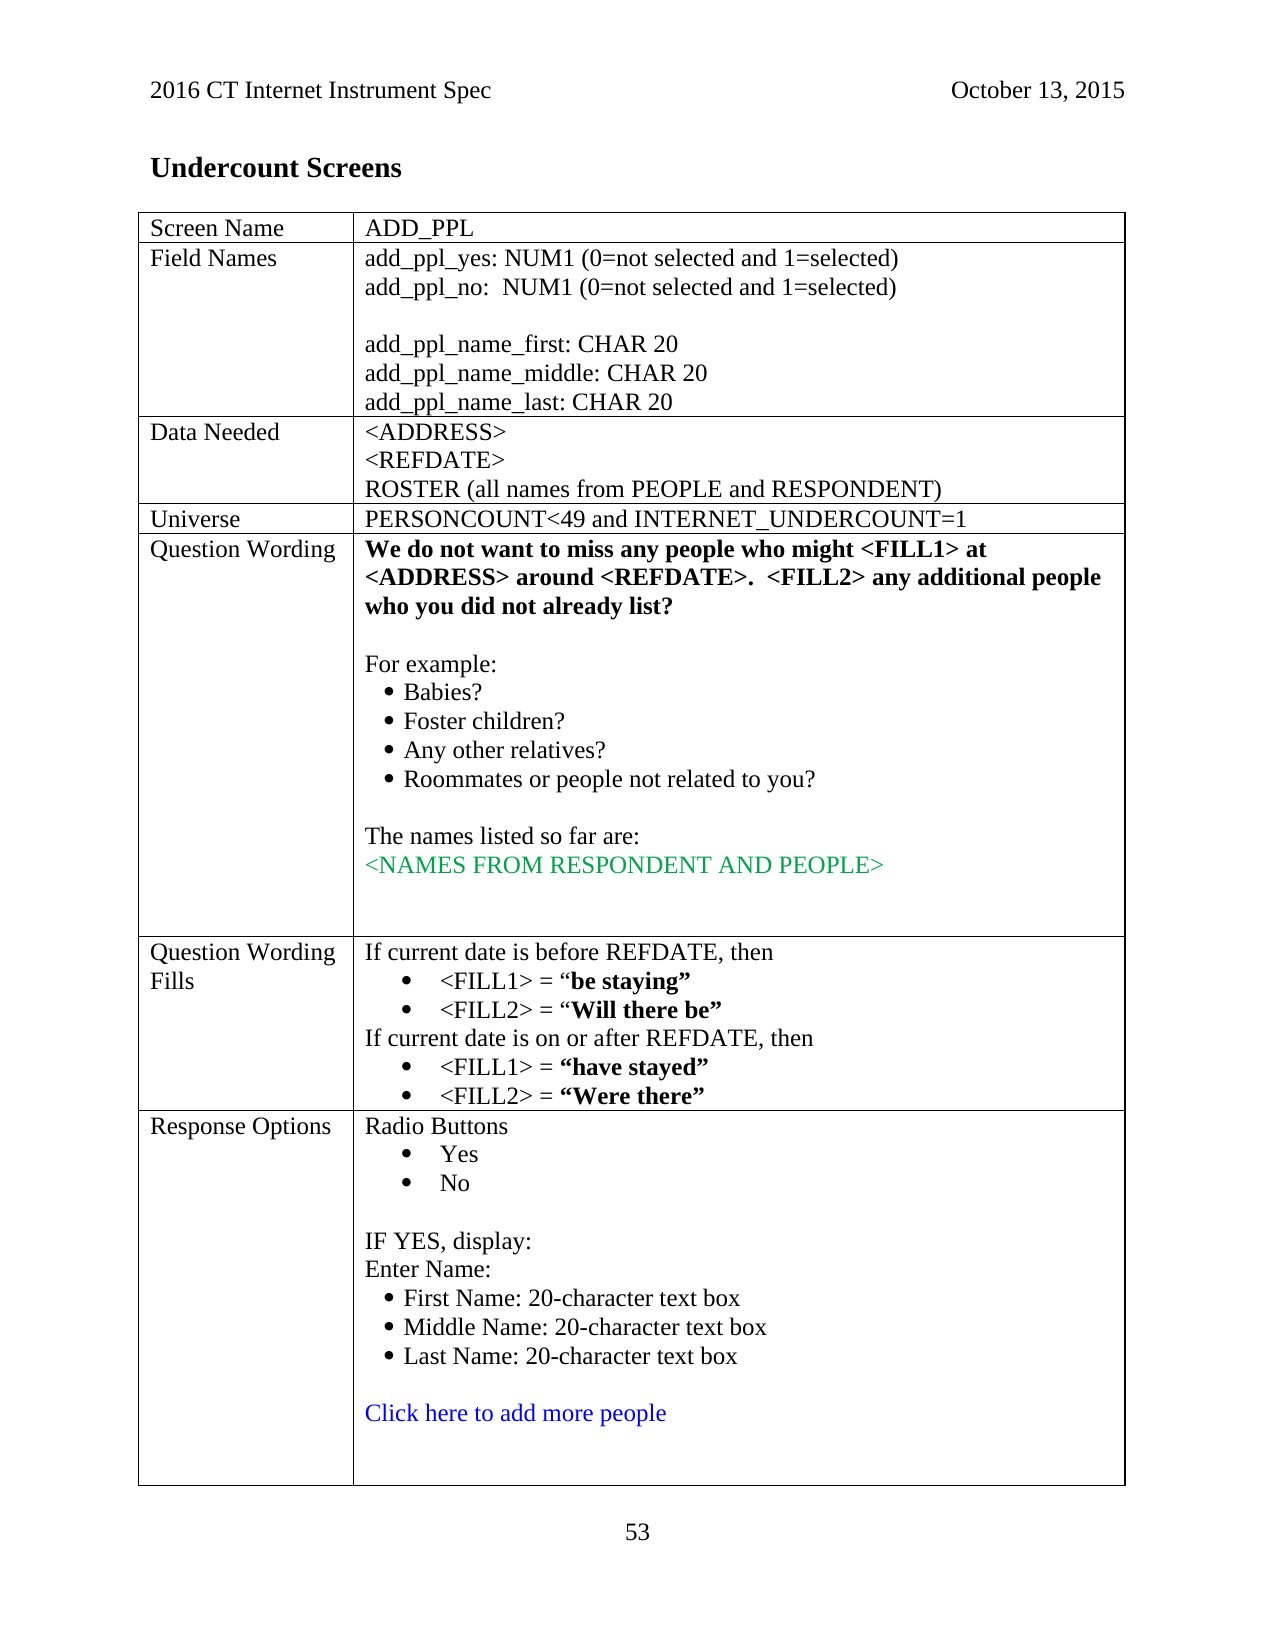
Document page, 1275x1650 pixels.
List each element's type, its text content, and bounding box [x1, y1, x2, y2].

table_cell If current date is before REFDATE, then <FILL1> = “be staying” <FILL2> = “Will there be” If current date is on or after REFDATE, then <FILL1> = “have stayed” <FILL2> = “Were there” [354, 937, 1124, 1110]
table_cell PERSONCOUNT<49 and INTERNET_UNDERCOUNT=1 [354, 504, 1124, 533]
table_header Screen Name [139, 213, 353, 242]
table_cell Data Needed [139, 417, 353, 503]
table_cell Radio Buttons Yes No IF YES, display: Enter Name: First Name: 20-character text box Middle Name: 20-character text box Last Name: 20-character text box Click here to add more people [354, 1111, 1124, 1484]
table_cell Response Options [139, 1111, 353, 1484]
table_cell We do not want to miss any people who might <FILL1> at <ADDRESS> around <REFDATE>. <FILL2> any additional people who you did not already list? For example: Babies? Foster children? Any other relatives? Roommates or people not related to you? The names listed so far are: <NAMES FROM RESPONDENT AND PEOPLE> [354, 534, 1124, 936]
table_header ADD_PPL [354, 213, 1124, 242]
table_cell Universe [139, 504, 353, 533]
table_cell <ADDRESS> <REFDATE> ROSTER (all names from PEOPLE and RESPONDENT) [354, 417, 1124, 503]
table_cell Question Wording [139, 534, 353, 936]
subtitle Undercount Screens [150, 150, 1125, 183]
table_cell add_ppl_yes: NUM1 (0=not selected and 1=selected) add_ppl_no: NUM1 (0=not selected and 1=selected) add_ppl_name_first: CHAR 20 add_ppl_name_middle: CHAR 20 add_ppl_name_last: CHAR 20 [354, 243, 1124, 416]
table_cell Field Names [139, 243, 353, 416]
table_cell Question Wording Fills [139, 937, 353, 1110]
